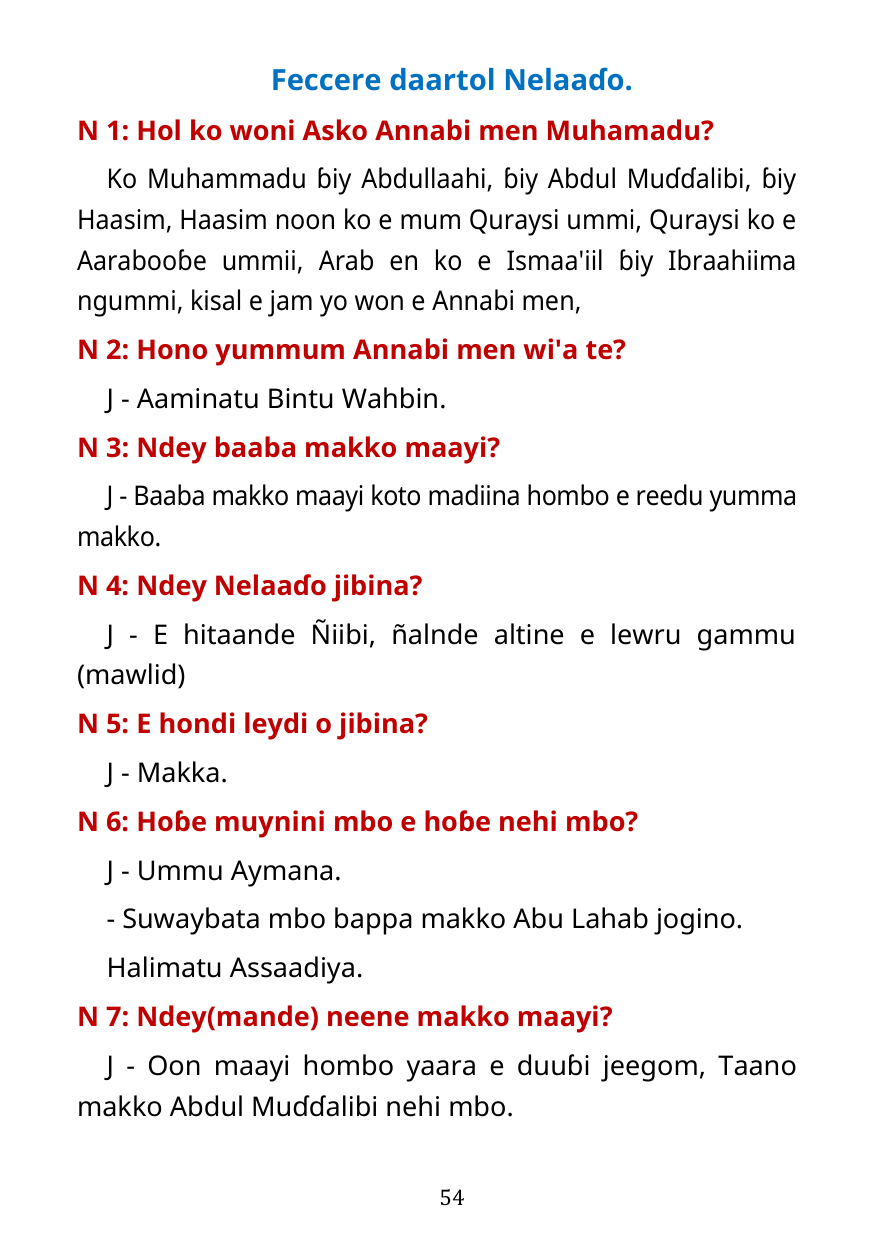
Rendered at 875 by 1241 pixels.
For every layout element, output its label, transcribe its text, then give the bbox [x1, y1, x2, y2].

subtitle N 2: Hono yummum Annabi men wi'a te? [77, 330, 797, 367]
subtitle N 6: Hoɓe muynini mbo e hoɓe nehi mbo? [77, 802, 797, 839]
text Halimatu Assaadiya. [77, 949, 797, 986]
text - Suwaybata mbo bappa makko Abu Lahab jogino. [77, 900, 797, 937]
subtitle Feccere daartol Nelaaɗo. [77, 59, 797, 99]
text J - Baaba makko maayi koto madiina hombo e reedu yumma makko. [77, 477, 797, 554]
text Ko Muhammadu ɓiy Abdullaahi, ɓiy Abdul Muɗɗalibi, ɓiy Haasim, Haasim noon ko e mum Quraysi ummi, Quraysi ko e Aarabooɓe ummii, Arab en ko e Ismaa'iil ɓiy Ibraahiima ngummi, kisal e jam yo won e Annabi men, [77, 160, 797, 318]
subtitle N 4: Ndey Nelaaɗo jibina? [77, 566, 797, 603]
text J - E hitaande Ñiibi, ñalnde altine e lewru gammu (mawlid) [77, 615, 797, 692]
subtitle N 1: Hol ko woni Asko Annabi men Muhamadu? [77, 111, 797, 148]
text J - Oon maayi hombo yaara e duuɓi jeegom, Taano makko Abdul Muɗɗalibi nehi mbo. [77, 1046, 797, 1124]
text J - Ummu Aymana. [77, 851, 797, 888]
subtitle N 7: Ndey(mande) neene makko maayi? [77, 998, 797, 1034]
text J - Makka. [77, 753, 797, 790]
text J - Aaminatu Bintu Wahbin. [77, 379, 797, 416]
subtitle N 5: E hondi leydi o jibina? [77, 704, 797, 741]
subtitle N 3: Ndey baaba makko maayi? [77, 428, 797, 465]
